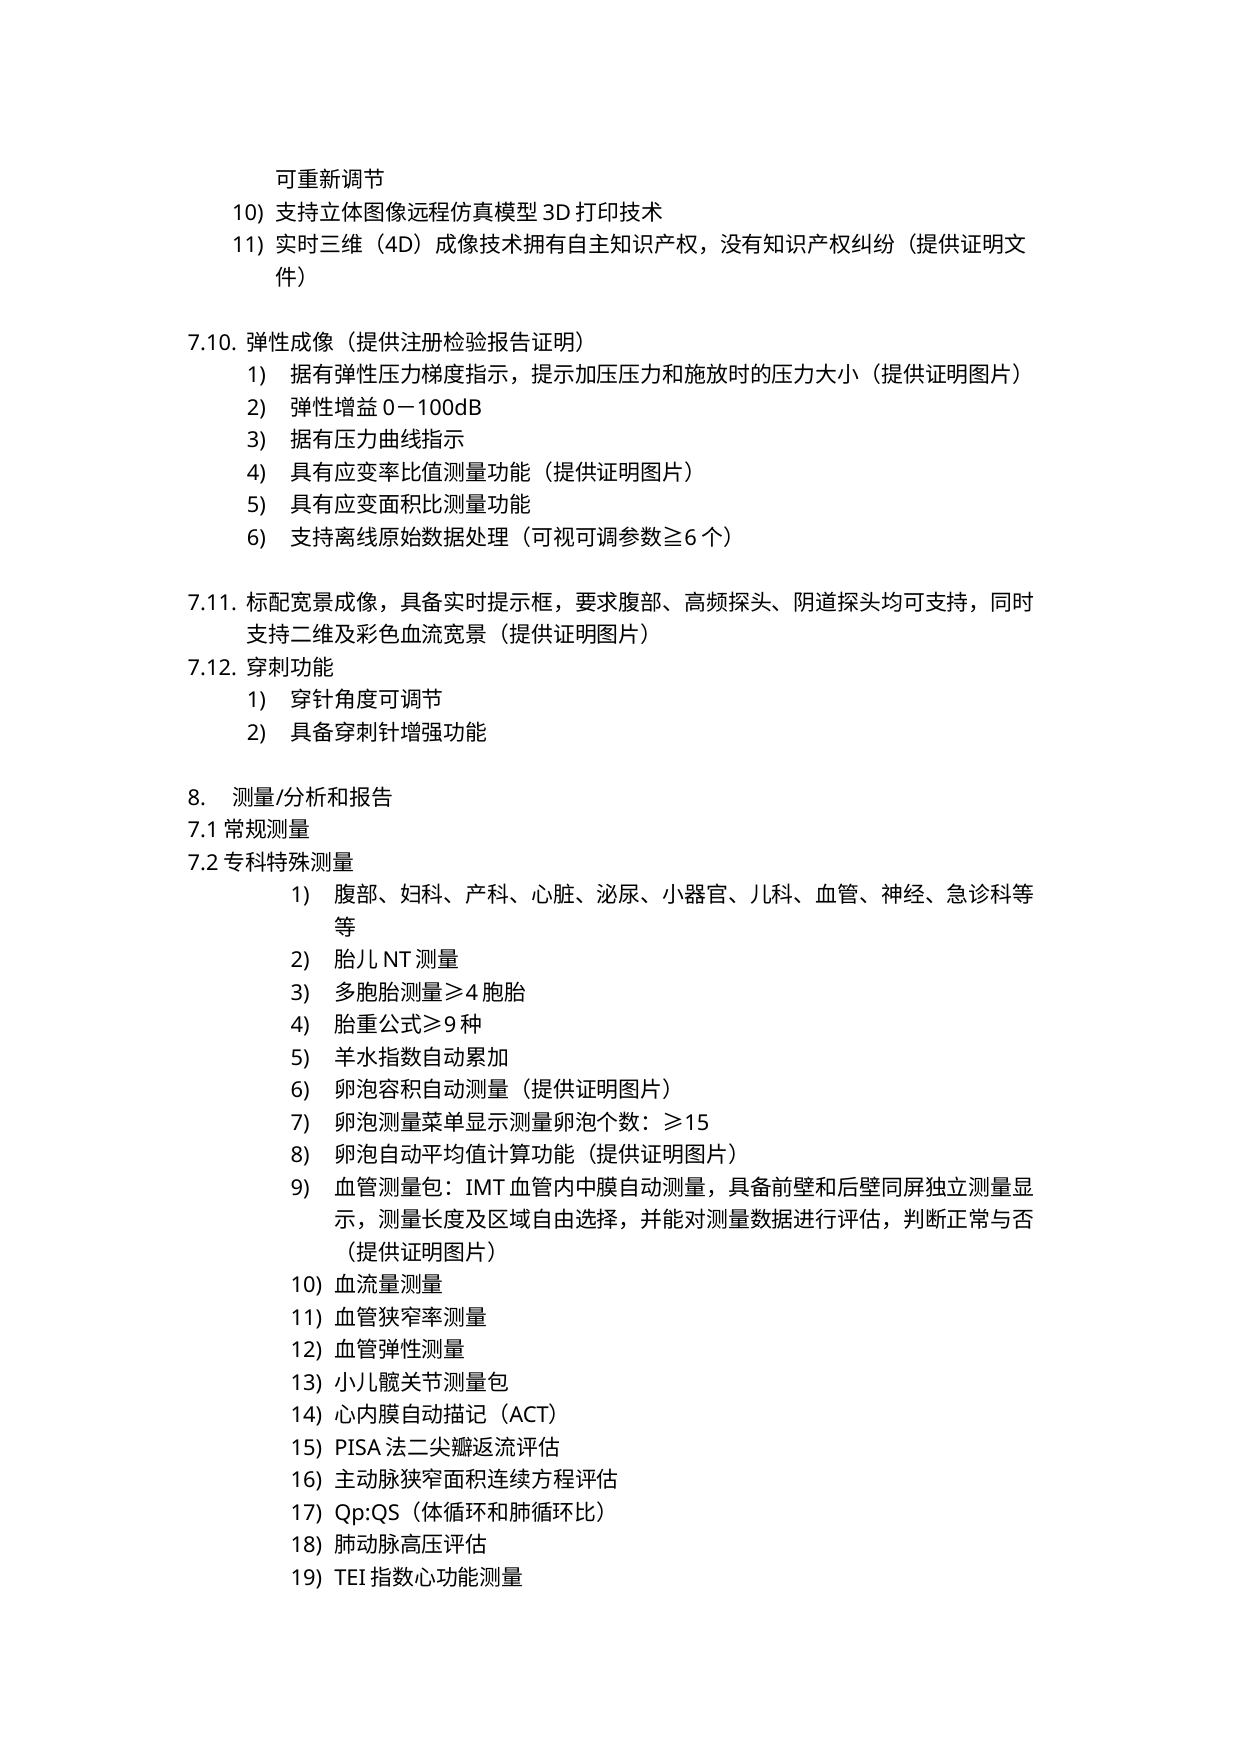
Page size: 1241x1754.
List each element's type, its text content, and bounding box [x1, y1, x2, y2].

list 血管测量包：IMT血管内中膜自动测量，具备前壁和后壁同屏独立测量显示，测量长度及区域自由选择，并能对测量数据进行评估，判断正常与否（提供证明图片） [290, 1169, 1053, 1267]
list 弹性增益0－100dB [247, 389, 1053, 422]
list 7.1常规测量 [187, 812, 1053, 844]
list 穿刺功能 [187, 649, 1053, 682]
list 具备穿刺针增强功能 [247, 714, 1053, 747]
list 测量/分析和报告 [187, 779, 1053, 812]
list 具有应变率比值测量功能（提供证明图片） [247, 454, 1053, 487]
list 支持离线原始数据处理（可视可调参数≧6个） [247, 519, 1053, 552]
list 卵泡测量菜单显示测量卵泡个数：≥15 [290, 1104, 1053, 1137]
list 穿针角度可调节 [247, 682, 1053, 714]
list 据有压力曲线指示 [247, 422, 1053, 454]
list 标配宽景成像，具备实时提示框，要求腹部、高频探头、阴道探头均可支持，同时支持二维及彩色血流宽景（提供证明图片） [187, 584, 1053, 649]
list 支持立体图像远程仿真模型3D打印技术 [232, 194, 1053, 227]
list 血管弹性测量 [290, 1332, 1053, 1364]
list 羊水指数自动累加 [290, 1039, 1053, 1072]
list 具有应变面积比测量功能 [247, 487, 1053, 519]
list 卵泡自动平均值计算功能（提供证明图片） [290, 1137, 1053, 1169]
list 胎重公式≥9种 [290, 1007, 1053, 1039]
list 主动脉狭窄面积连续方程评估 [290, 1462, 1053, 1494]
list 卵泡容积自动测量（提供证明图片） [290, 1072, 1053, 1104]
list 血管狭窄率测量 [290, 1299, 1053, 1332]
list 血流量测量 [290, 1267, 1053, 1299]
list TEI指数心功能测量 [290, 1559, 1053, 1592]
list 7.2专科特殊测量 [187, 844, 1053, 877]
list 腹部、妇科、产科、心脏、泌尿、小器官、儿科、血管、神经、急诊科等等 [290, 877, 1053, 942]
list 肺动脉高压评估 [290, 1527, 1053, 1559]
list 弹性成像（提供注册检验报告证明） [187, 324, 1053, 357]
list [232, 162, 1053, 194]
list PISA法二尖瓣返流评估 [290, 1429, 1053, 1462]
list 据有弹性压力梯度指示，提示加压压力和施放时的压力大小（提供证明图片） [247, 357, 1053, 389]
list 小儿髋关节测量包 [290, 1364, 1053, 1397]
list 心内膜自动描记（ACT） [290, 1397, 1053, 1429]
list 胎儿NT测量 [290, 942, 1053, 974]
list 实时三维（4D）成像技术拥有自主知识产权，没有知识产权纠纷（提供证明文件） [232, 227, 1053, 292]
list Qp:QS（体循环和肺循环比） [290, 1494, 1053, 1527]
list 多胞胎测量≥4胞胎 [290, 974, 1053, 1007]
